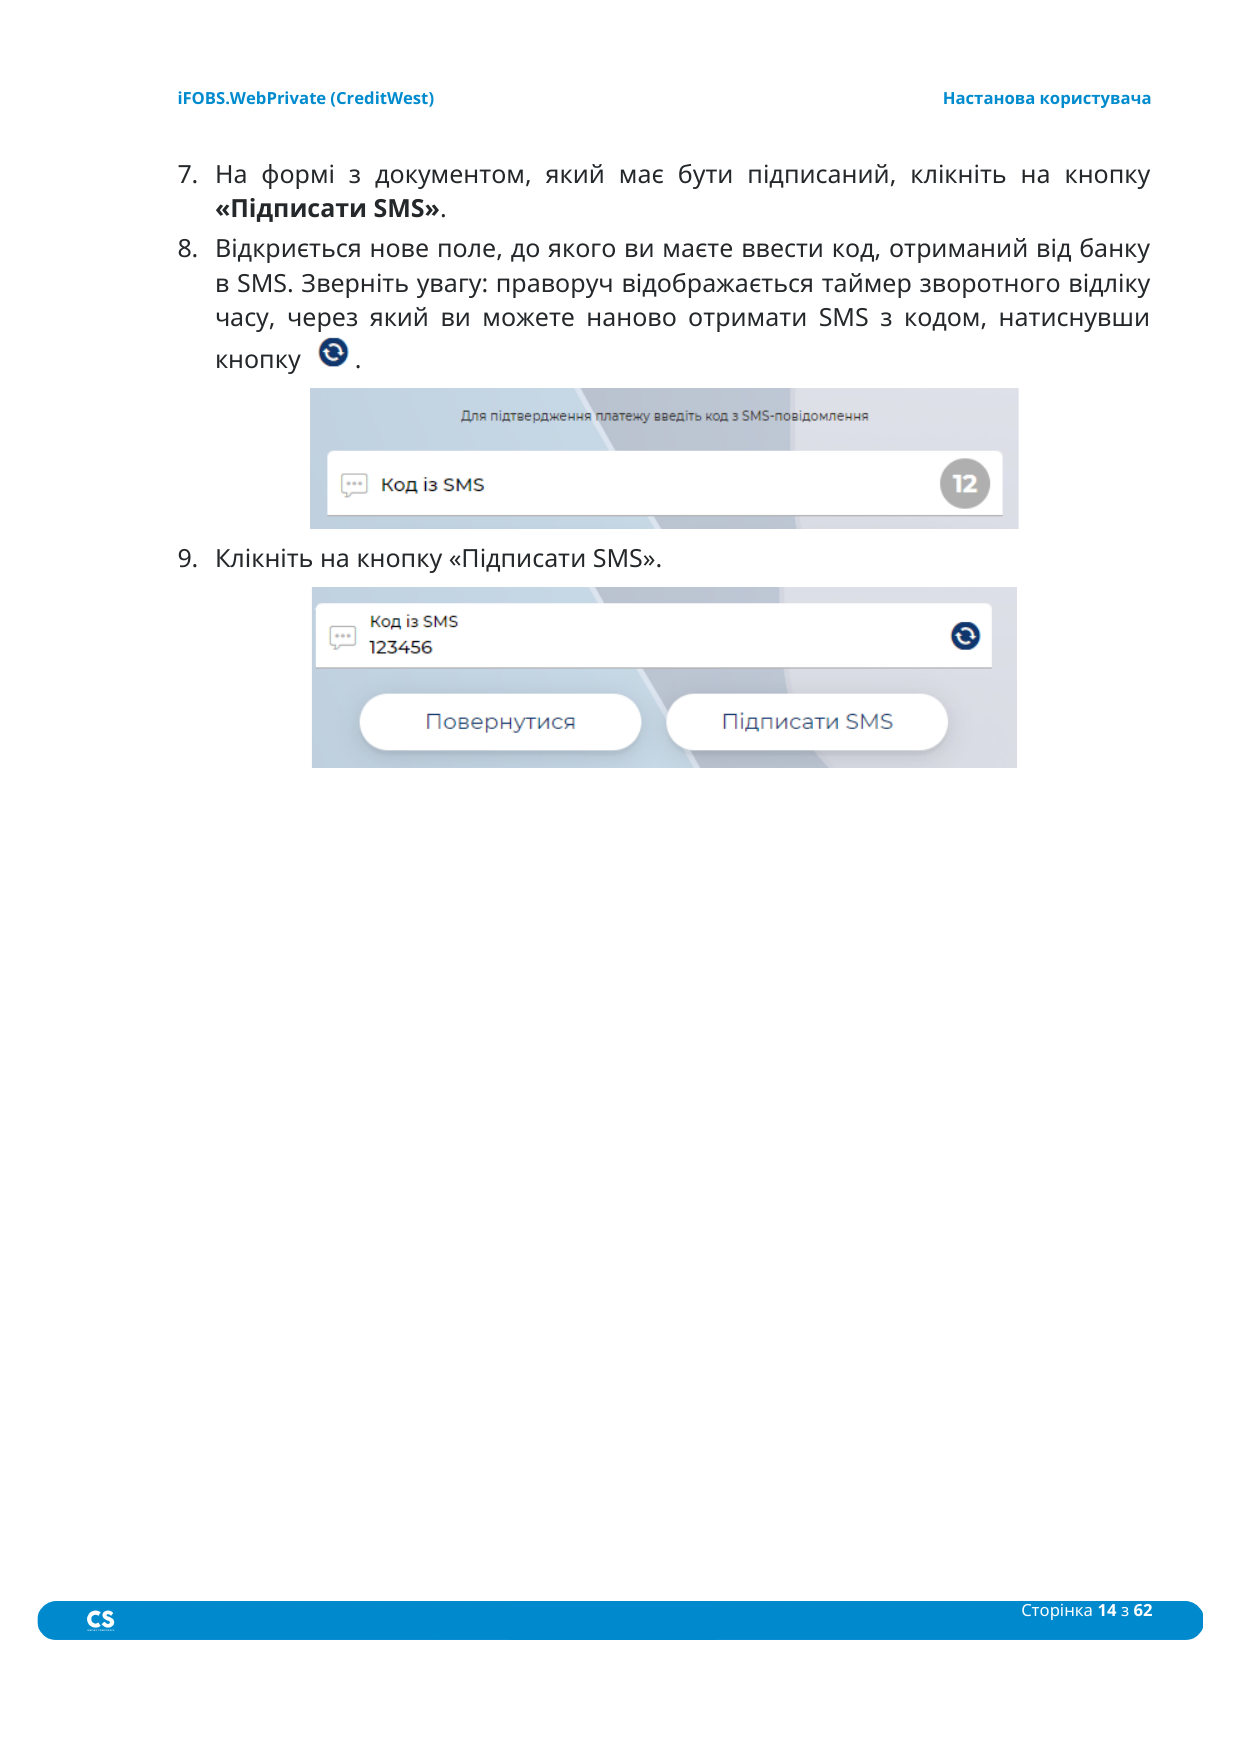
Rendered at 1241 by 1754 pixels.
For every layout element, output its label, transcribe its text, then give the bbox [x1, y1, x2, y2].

picture [103, 1611, 113, 1627]
picture [311, 587, 1017, 768]
list Відкриється нове поле, до якого ви маєте ввести код, отриманий від банку в SMS. Зверніть увагу: праворуч відображається таймер зворотного відліку часу, через який ви можете наново отримати SMS з кодом, натиснувши кнопку . [177, 231, 1152, 376]
list На формі з документом, який має бути підписаний, клікніть на кнопку «Підписати SMS». [177, 157, 1152, 225]
picture [1193, 1631, 1203, 1640]
list Клікніть на кнопку «Підписати SMS». [177, 541, 1152, 575]
picture [307, 333, 355, 369]
picture [37, 1601, 50, 1614]
picture [310, 388, 1019, 529]
picture [88, 1611, 99, 1627]
picture [37, 1627, 49, 1640]
picture [1192, 1601, 1203, 1610]
